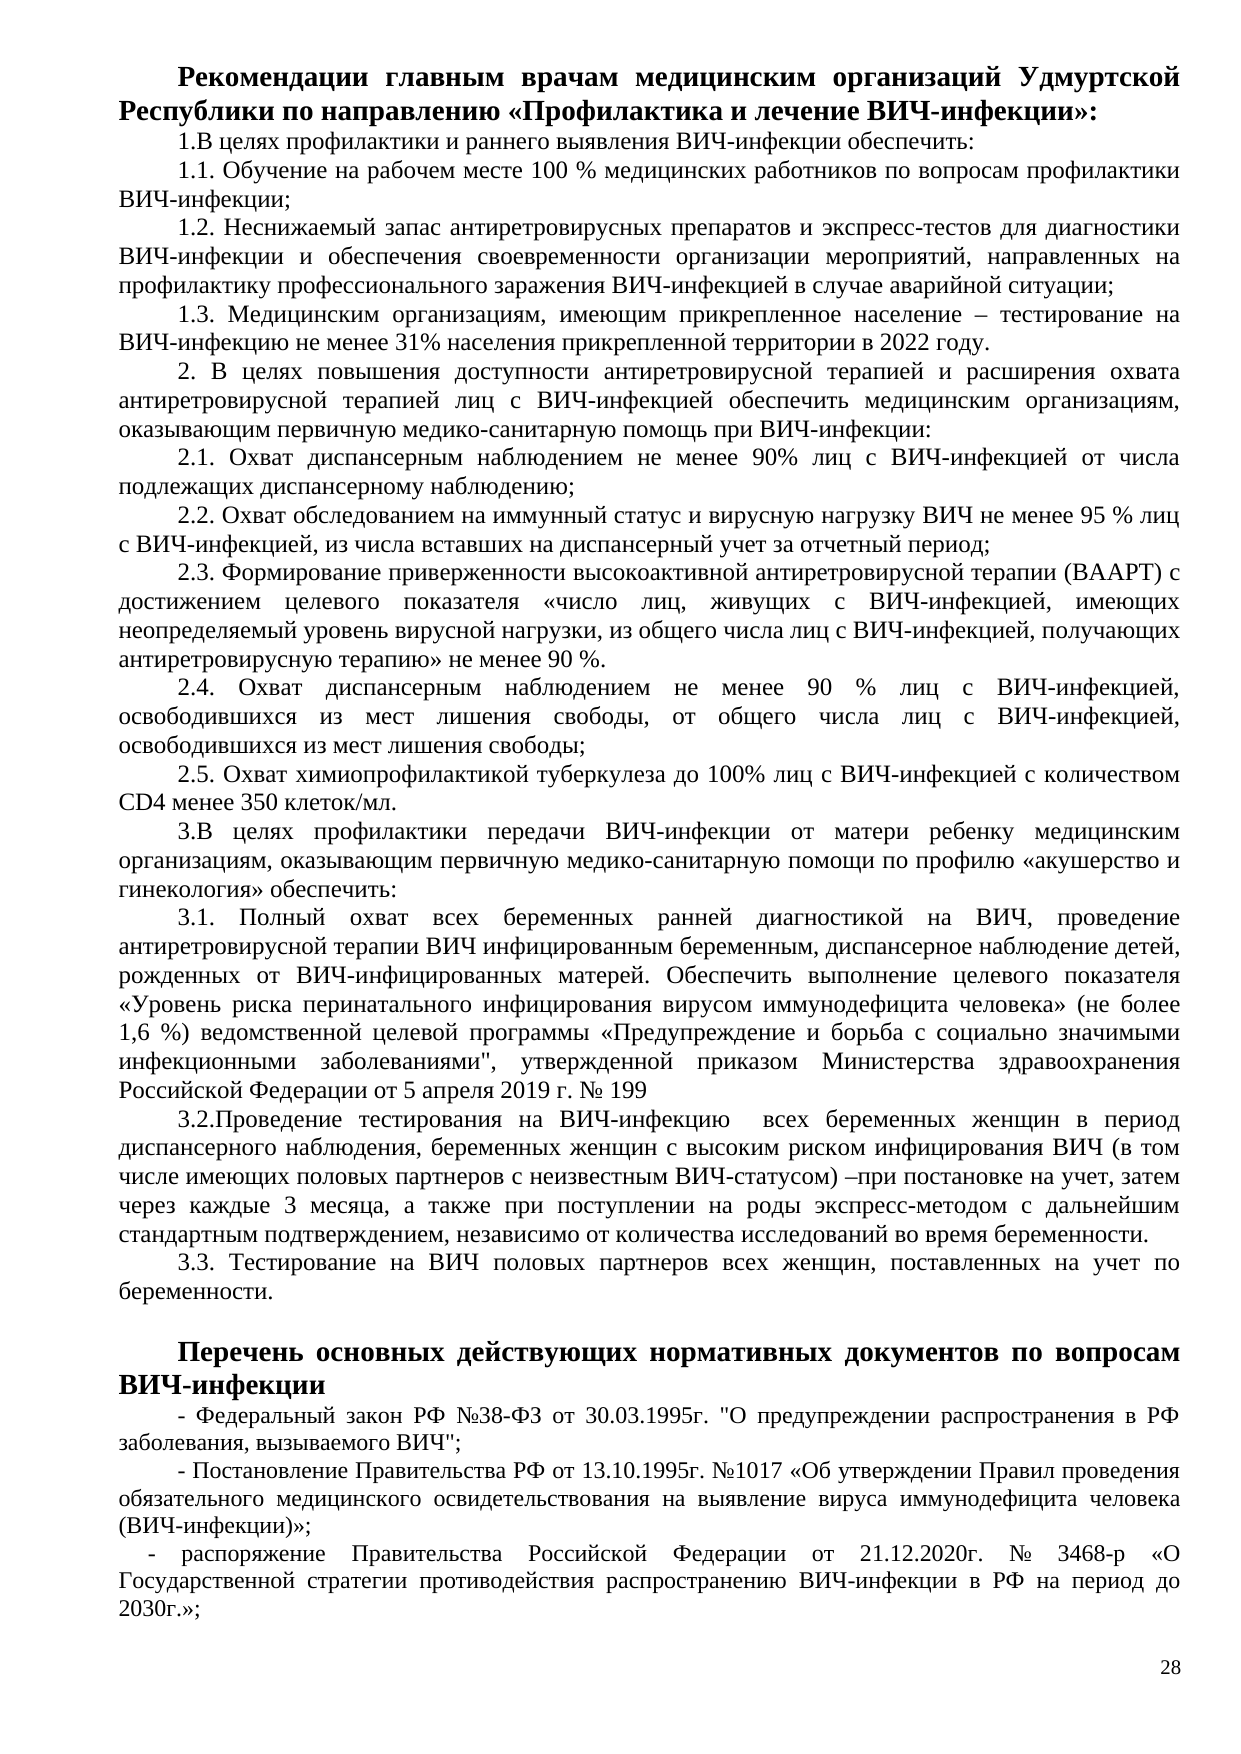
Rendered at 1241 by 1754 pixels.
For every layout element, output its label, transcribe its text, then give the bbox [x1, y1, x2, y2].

text 3.1. Полный охват всех беременных ранней диагностикой на ВИЧ, проведение антиретровирусной терапии ВИЧ инфицированным беременным, диспансерное наблюдение детей, рожденных от ВИЧ-инфицированных матерей. Обеспечить выполнение целевого показателя «Уровень риска перинатального инфицирования вирусом иммунодефицита человека» (не более 1,6 %) ведомственной целевой программы «Предупреждение и борьба с социально значимыми инфекционными заболеваниями", утвержденной приказом Министерства здравоохранения Российской Федерации от 5 апреля 2019 г. № 199 [118, 902, 1181, 1104]
text 2. В целях повышения доступности антиретровирусной терапией и расширения охвата антиретровирусной терапией лиц с ВИЧ-инфекцией обеспечить медицинским организациям, оказывающим первичную медико-санитарную помощь при ВИЧ-инфекции: [118, 356, 1181, 442]
subtitle Перечень основных действующих нормативных документов по вопросам ВИЧ-инфекции [118, 1334, 1181, 1401]
text 3.В целях профилактики передачи ВИЧ-инфекции от матери ребенку медицинским организациям, оказывающим первичную медико-санитарную помощи по профилю «акушерство и гинекология» обеспечить: [118, 816, 1181, 902]
text 1.2. Неснижаемый запас антиретровирусных препаратов и экспресс-тестов для диагностики ВИЧ-инфекции и обеспечения своевременности организации мероприятий, направленных на профилактику профессионального заражения ВИЧ-инфекцией в случае аварийной ситуации; [118, 212, 1181, 299]
text 1.1. Обучение на рабочем месте 100 % медицинских работников по вопросам профилактики ВИЧ-инфекции; [118, 155, 1181, 212]
text 3.3. Тестирование на ВИЧ половых партнеров всех женщин, поставленных на учет по беременности. [118, 1247, 1181, 1305]
text 3.2.Проведение тестирования на ВИЧ-инфекцию всех беременных женщин в период диспансерного наблюдения, беременных женщин с высоким риском инфицирования ВИЧ (в том числе имеющих половых партнеров с неизвестным ВИЧ-статусом) –при постановке на учет, затем через каждые 3 месяца, а также при поступлении на роды экспресс-методом с дальнейшим стандартным подтверждением, независимо от количества исследований во время беременности. [118, 1104, 1181, 1247]
text - Постановление Правительства РФ от 13.10.1995г. №1017 «Об утверждении Правил проведения обязательного медицинского освидетельствования на выявление вируса иммунодефицита человека (ВИЧ-инфекции)»; [118, 1456, 1181, 1539]
text 2.1. Охват диспансерным наблюдением не менее 90% лиц с ВИЧ-инфекцией от числа подлежащих диспансерному наблюдению; [118, 442, 1181, 500]
text - распоряжение Правительства Российской Федерации от 21.12.2020г. № 3468-р «О Государственной стратегии противодействия распространению ВИЧ-инфекции в РФ на период до 2030г.»; [118, 1539, 1181, 1622]
subtitle Рекомендации главным врачам медицинским организаций Удмуртской Республики по направлению «Профилактика и лечение ВИЧ-инфекции»: [118, 59, 1181, 126]
text 2.3. Формирование приверженности высокоактивной антиретровирусной терапии (ВААРТ) с достижением целевого показателя «число лиц, живущих с ВИЧ-инфекцией, имеющих неопределяемый уровень вирусной нагрузки, из общего числа лиц с ВИЧ-инфекцией, получающих антиретровирусную терапию» не менее 90 %. [118, 557, 1181, 672]
text 2.4. Охват диспансерным наблюдением не менее 90 % лиц с ВИЧ-инфекцией, освободившихся из мест лишения свободы, от общего числа лиц с ВИЧ-инфекцией, освободившихся из мест лишения свободы; [118, 672, 1181, 759]
text 1.3. Медицинским организациям, имеющим прикрепленное население – тестирование на ВИЧ-инфекцию не менее 31% населения прикрепленной территории в 2022 году. [118, 299, 1181, 356]
text 1.В целях профилактики и раннего выявления ВИЧ-инфекции обеспечить: [118, 126, 1181, 155]
text 2.5. Охват химиопрофилактикой туберкулеза до 100% лиц с ВИЧ-инфекцией с количеством CD4 менее 350 клеток/мл. [118, 759, 1181, 816]
text - Федеральный закон РФ №38-ФЗ от 30.03.1995г. "О предупреждении распространения в РФ заболевания, вызываемого ВИЧ"; [118, 1401, 1181, 1456]
text 2.2. Охват обследованием на иммунный статус и вирусную нагрузку ВИЧ не менее 95 % лиц с ВИЧ-инфекцией, из числа вставших на диспансерный учет за отчетный период; [118, 500, 1181, 557]
